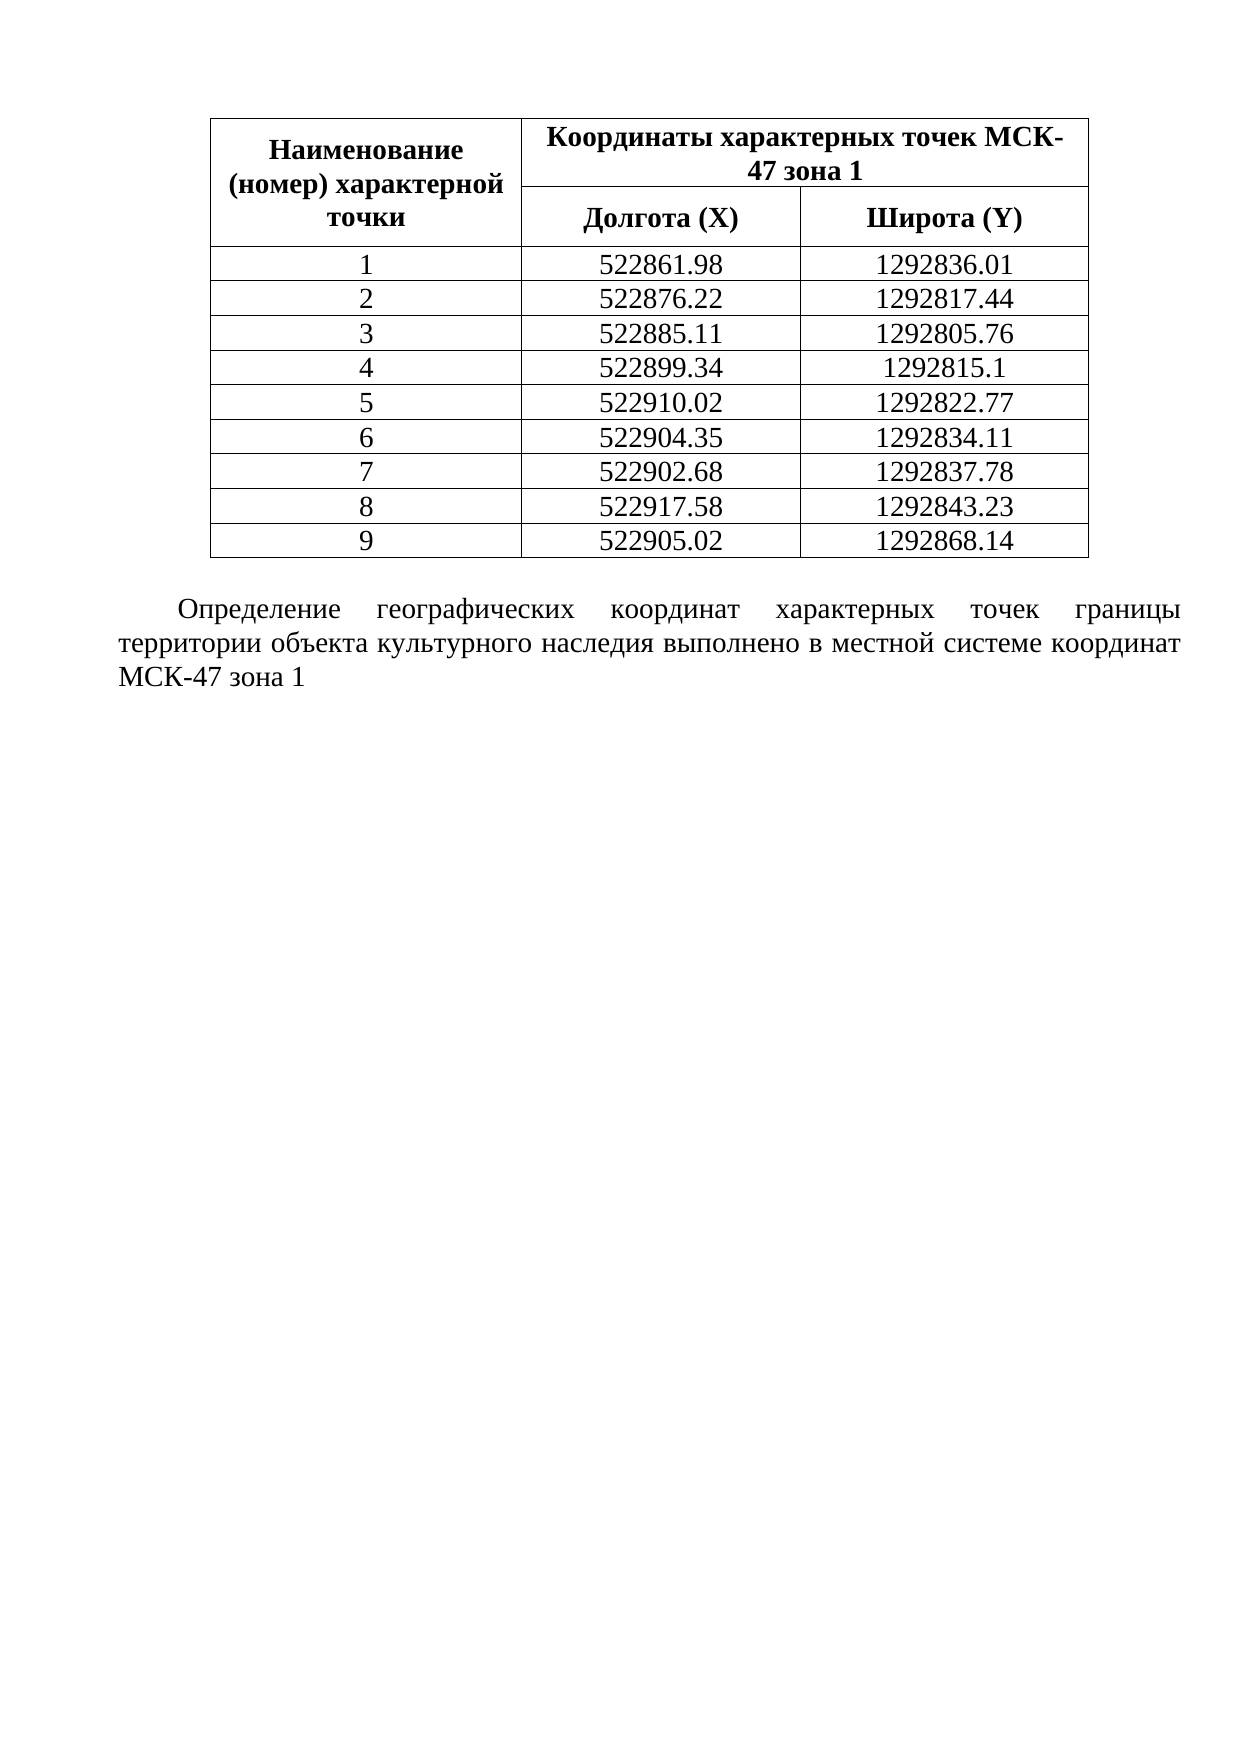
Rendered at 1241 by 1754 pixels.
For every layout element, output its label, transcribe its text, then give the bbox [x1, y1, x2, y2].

table_cell 522910.02 [522, 385, 800, 419]
table_cell 2 [211, 281, 521, 315]
table_cell 1292868.14 [801, 524, 1088, 557]
table_cell 1292822.77 [801, 385, 1088, 419]
table_cell 1292834.11 [801, 420, 1088, 453]
table_cell 1 [211, 247, 521, 280]
table_cell 4 [211, 351, 521, 384]
table_cell 522876.22 [522, 281, 800, 315]
table_cell 1292817.44 [801, 281, 1088, 315]
table_cell 3 [211, 316, 521, 349]
table_cell 1292815.1 [801, 351, 1088, 384]
table_header Координаты характерных точек МСК-47 зона 1 [522, 119, 1088, 186]
table_cell Широта (Y) [801, 187, 1088, 246]
table_cell 522899.34 [522, 351, 800, 384]
table_cell 9 [211, 524, 521, 557]
table_cell 522917.58 [522, 489, 800, 522]
table_cell 7 [211, 454, 521, 488]
table_cell 522861.98 [522, 247, 800, 280]
table_cell 8 [211, 489, 521, 522]
table_cell 1292843.23 [801, 489, 1088, 522]
table_cell 6 [211, 420, 521, 453]
table_cell 1292805.76 [801, 316, 1088, 349]
table_cell 1292836.01 [801, 247, 1088, 280]
text Определение географических координат характерных точек границы территории объекта культурного наследия выполнено в местной системе координат МСК-47 зона 1 [118, 592, 1181, 692]
table_header Наименование (номер) характерной точки [211, 119, 521, 246]
table_cell 522885.11 [522, 316, 800, 349]
table_cell Долгота (Х) [522, 187, 800, 246]
table_cell 522905.02 [522, 524, 800, 557]
table_cell 5 [211, 385, 521, 419]
table_cell 522902.68 [522, 454, 800, 488]
table_cell 1292837.78 [801, 454, 1088, 488]
table_cell 522904.35 [522, 420, 800, 453]
